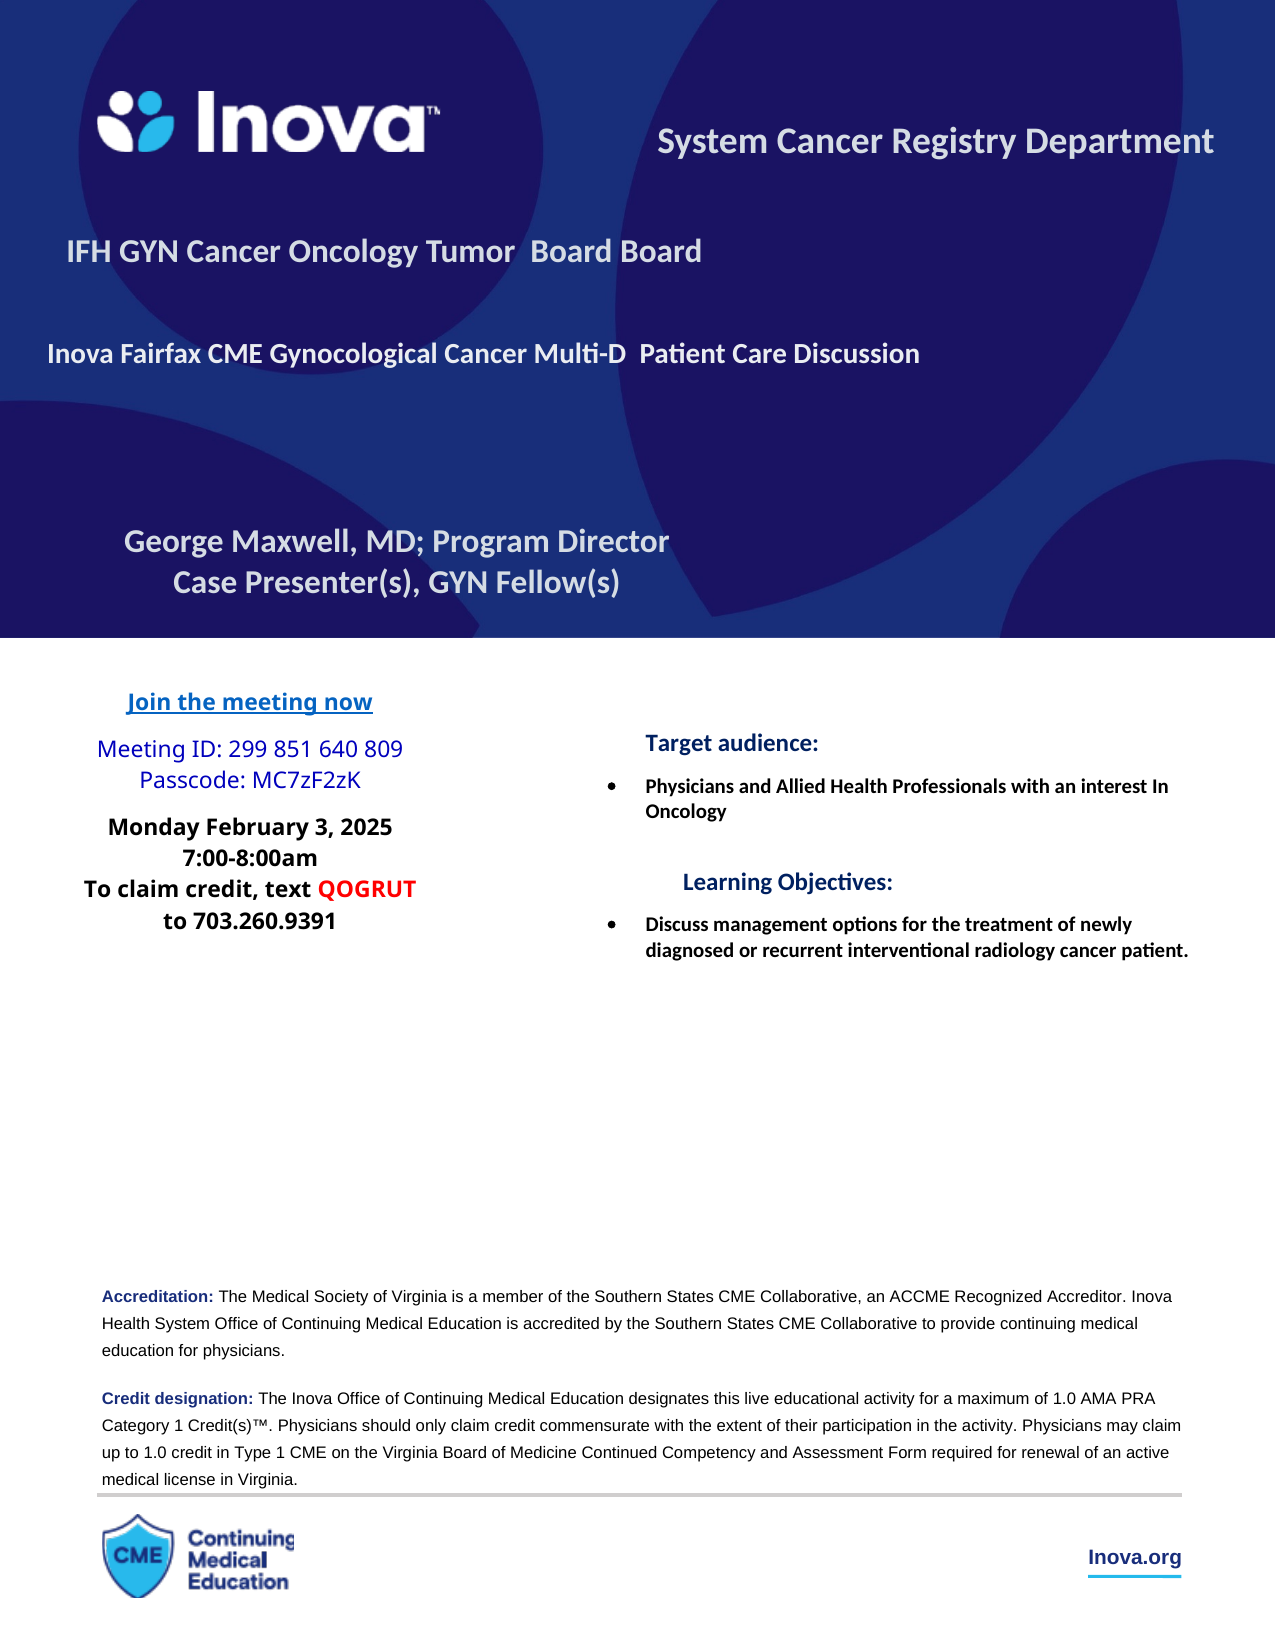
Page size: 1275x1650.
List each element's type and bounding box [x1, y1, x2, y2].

picture [0, 0, 1275, 638]
